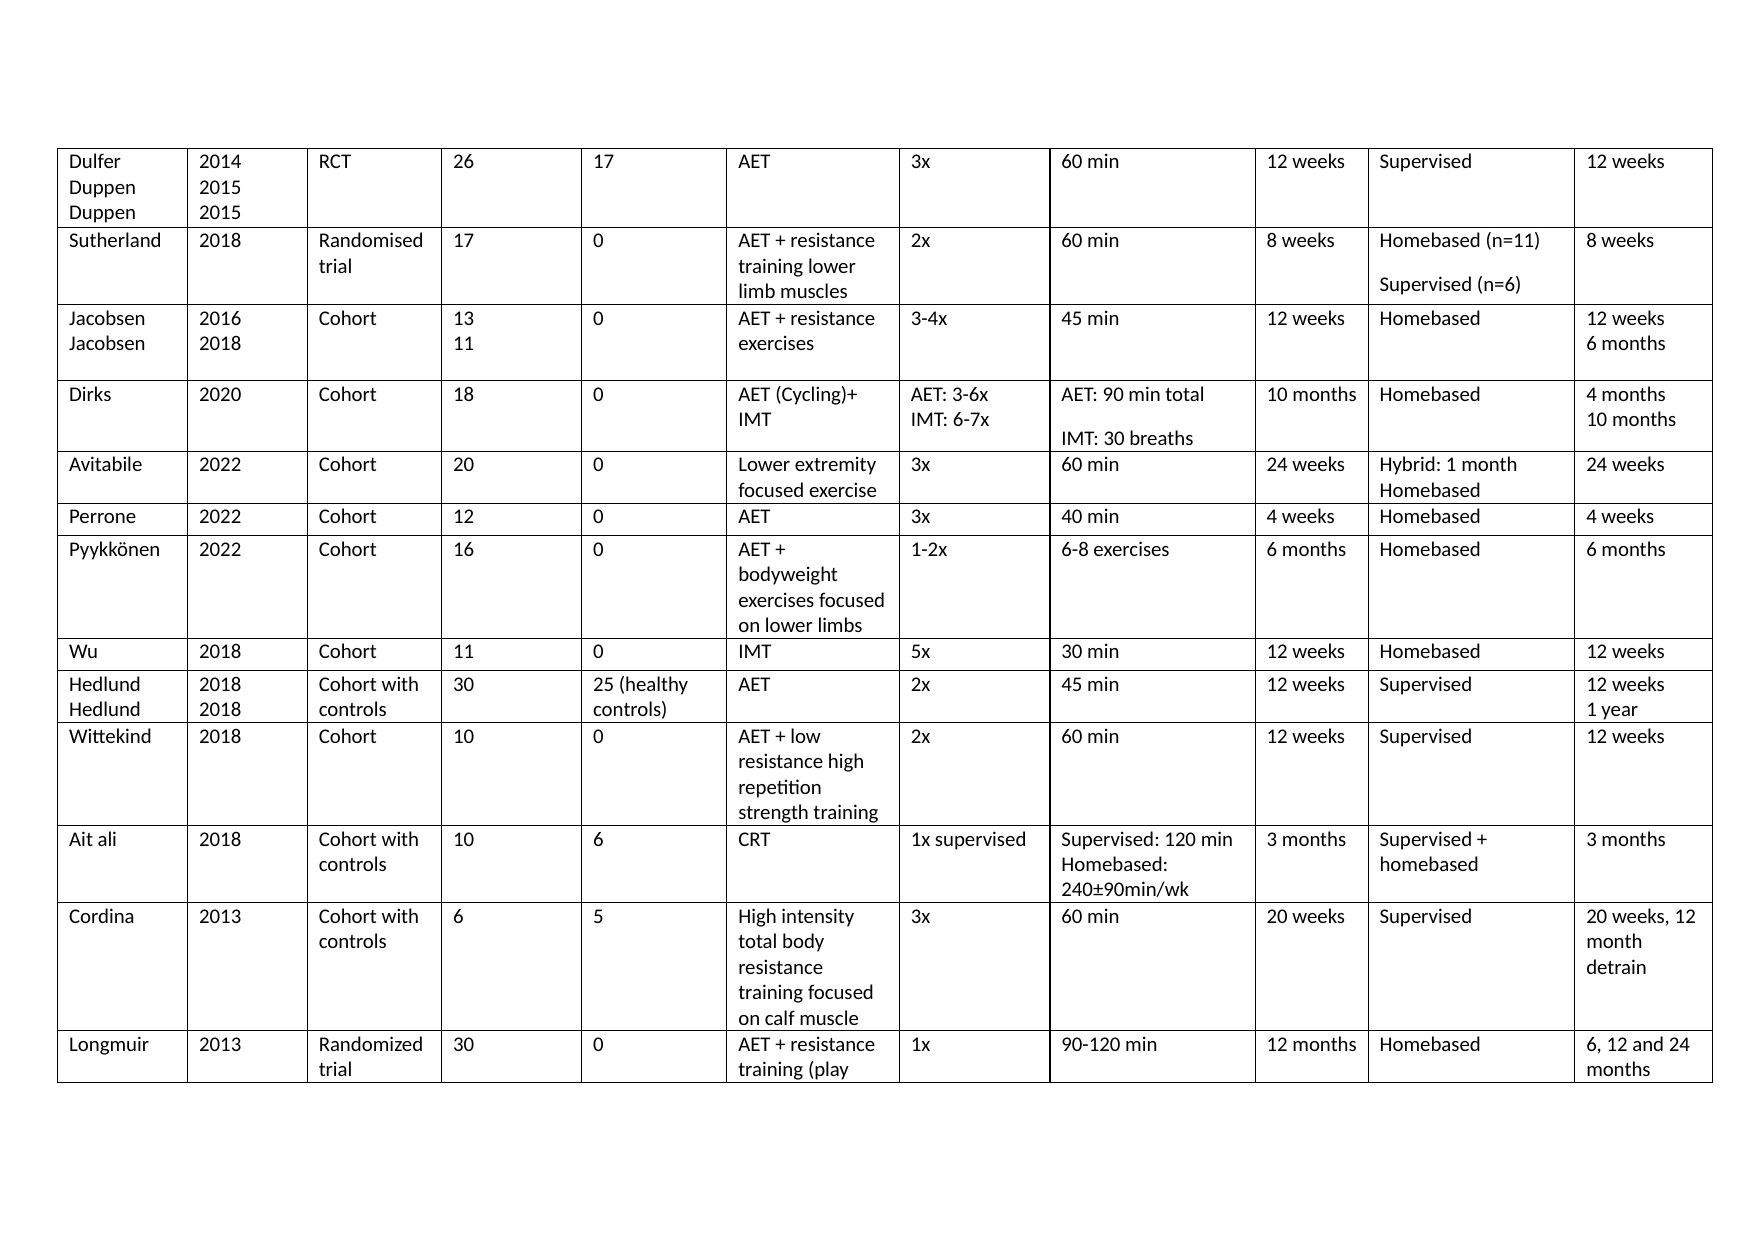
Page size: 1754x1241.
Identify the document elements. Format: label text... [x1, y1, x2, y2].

table_cell 4 weeks [1575, 504, 1712, 535]
table_cell AET: 3-6x IMT: 6-7x [900, 381, 1049, 451]
table_cell 12 weeks [1575, 149, 1712, 227]
table_cell Perrone [58, 504, 187, 535]
table_cell 60 min [1051, 903, 1255, 1030]
table_cell 18 [442, 381, 581, 451]
table_cell 6, 12 and 24 months [1575, 1031, 1712, 1082]
table_cell Sutherland [58, 228, 187, 304]
table_cell Hybrid: 1 month Homebased [1369, 452, 1574, 502]
table_cell High intensity total body resistance training focused on calf muscle [727, 903, 899, 1030]
table_cell Homebased [1369, 536, 1574, 638]
table_cell 0 [582, 504, 726, 535]
table_cell AET [727, 504, 899, 535]
table_cell Supervised: 120 min Homebased: 240±90min/wk [1051, 826, 1255, 902]
table_cell 12 [442, 504, 581, 535]
table_cell 60 min [1051, 228, 1255, 304]
table_cell AET + resistance exercises [727, 305, 899, 380]
table_cell AET (Cycling)+ IMT [727, 381, 899, 451]
table_cell Cohort with controls [308, 671, 441, 722]
table_cell Cohort with controls [308, 826, 441, 902]
table_cell 0 [582, 723, 726, 825]
table_cell RCT [308, 149, 441, 227]
table_cell Supervised [1369, 671, 1574, 722]
table_cell 12 months [1256, 1031, 1368, 1082]
table_cell 60 min [1051, 452, 1255, 502]
table_cell 24 weeks [1256, 452, 1368, 502]
table_cell 4 weeks [1256, 504, 1368, 535]
table_cell 2022 [188, 536, 307, 638]
table_cell 12 weeks [1256, 639, 1368, 670]
table_cell Cohort [308, 305, 441, 380]
table_cell 0 [582, 536, 726, 638]
table_cell 5x [900, 639, 1049, 670]
table_cell 0 [582, 639, 726, 670]
table_cell Homebased [1369, 504, 1574, 535]
table_cell AET + low resistance high repetition strength training [727, 723, 899, 825]
table_cell 3x [900, 504, 1049, 535]
table_cell 2022 [188, 504, 307, 535]
table_cell 6-8 exercises [1051, 536, 1255, 638]
table_cell 2018 [188, 723, 307, 825]
table_cell 10 months [1256, 381, 1368, 451]
table_cell 12 weeks [1575, 723, 1712, 825]
table_cell 2x [900, 723, 1049, 825]
table_cell Homebased [1369, 1031, 1574, 1082]
table_cell 26 [442, 149, 581, 227]
table_cell Cohort [308, 639, 441, 670]
table_cell 3-4x [900, 305, 1049, 380]
table_cell 25 (healthy controls) [582, 671, 726, 722]
table_cell Supervised [1369, 149, 1574, 227]
table_cell 12 weeks [1575, 639, 1712, 670]
table_cell 10 [442, 723, 581, 825]
table_cell 60 min [1051, 149, 1255, 227]
table_cell Longmuir [58, 1031, 187, 1082]
table_cell Cohort [308, 504, 441, 535]
table_cell 3x [900, 149, 1049, 227]
table_cell 1-2x [900, 536, 1049, 638]
table_cell 6 [442, 903, 581, 1030]
table_cell Cohort with controls [308, 903, 441, 1030]
table_cell Cohort [308, 536, 441, 638]
table_cell 8 weeks [1256, 228, 1368, 304]
table_cell Lower extremity focused exercise [727, 452, 899, 502]
table_cell 12 weeks 1 year [1575, 671, 1712, 722]
table_cell 45 min [1051, 671, 1255, 722]
table_cell 2018 [188, 228, 307, 304]
table_cell 40 min [1051, 504, 1255, 535]
table_cell AET + resistance training lower limb muscles [727, 228, 899, 304]
table_cell 17 [582, 149, 726, 227]
table_cell 2018 2018 [188, 671, 307, 722]
table_cell AET: 90 min total IMT: 30 breaths [1051, 381, 1255, 451]
table_cell 6 months [1575, 536, 1712, 638]
table_cell 24 weeks [1575, 452, 1712, 502]
table_cell 2013 [188, 903, 307, 1030]
table_cell Dulfer Duppen Duppen [58, 149, 187, 227]
table_cell 13 11 [442, 305, 581, 380]
table_cell Ait ali [58, 826, 187, 902]
table_cell 3 months [1256, 826, 1368, 902]
table_cell 2016 2018 [188, 305, 307, 380]
table_cell 12 weeks [1256, 671, 1368, 722]
table_cell Supervised [1369, 903, 1574, 1030]
table_cell Supervised + homebased [1369, 826, 1574, 902]
table_cell 3x [900, 452, 1049, 502]
table_cell 0 [582, 305, 726, 380]
table_cell Avitabile [58, 452, 187, 502]
table_cell 30 [442, 671, 581, 722]
table_cell Hedlund Hedlund [58, 671, 187, 722]
table_cell 5 [582, 903, 726, 1030]
table_cell 60 min [1051, 723, 1255, 825]
table_cell 0 [582, 381, 726, 451]
table_cell CRT [727, 826, 899, 902]
table_cell Wittekind [58, 723, 187, 825]
table_cell 3 months [1575, 826, 1712, 902]
table_cell Randomized trial [308, 1031, 441, 1082]
table_cell 11 [442, 639, 581, 670]
table_cell 12 weeks 6 months [1575, 305, 1712, 380]
table_cell 90-120 min [1051, 1031, 1255, 1082]
table_cell Supervised [1369, 723, 1574, 825]
table_cell 45 min [1051, 305, 1255, 380]
table_cell 30 [442, 1031, 581, 1082]
table_cell 6 [582, 826, 726, 902]
table_cell Homebased (n=11) Supervised (n=6) [1369, 228, 1574, 304]
table_cell Dirks [58, 381, 187, 451]
table_cell Cohort [308, 452, 441, 502]
table_cell Homebased [1369, 381, 1574, 451]
table_cell 12 weeks [1256, 149, 1368, 227]
table_cell 1x supervised [900, 826, 1049, 902]
table_cell 20 weeks [1256, 903, 1368, 1030]
table_cell 2014 2015 2015 [188, 149, 307, 227]
table_cell AET + bodyweight exercises focused on lower limbs [727, 536, 899, 638]
table_cell 20 [442, 452, 581, 502]
table_cell Cordina [58, 903, 187, 1030]
table_cell 20 weeks, 12 month detrain [1575, 903, 1712, 1030]
table_cell AET [727, 671, 899, 722]
table_cell Cohort [308, 723, 441, 825]
table_cell 16 [442, 536, 581, 638]
table_cell 17 [442, 228, 581, 304]
table_cell Randomised trial [308, 228, 441, 304]
table_cell 2020 [188, 381, 307, 451]
table_cell 10 [442, 826, 581, 902]
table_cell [727, 1031, 899, 1082]
table_cell 2013 [188, 1031, 307, 1082]
table_cell 0 [582, 1031, 726, 1082]
table_cell Cohort [308, 381, 441, 451]
table_cell 30 min [1051, 639, 1255, 670]
table_cell 2x [900, 671, 1049, 722]
table_cell AET [727, 149, 899, 227]
table_cell Pyykkönen [58, 536, 187, 638]
table_cell 0 [582, 452, 726, 502]
table_cell 2018 [188, 639, 307, 670]
table_cell 2022 [188, 452, 307, 502]
table_cell 12 weeks [1256, 723, 1368, 825]
table_cell 4 months 10 months [1575, 381, 1712, 451]
table_cell 3x [900, 903, 1049, 1030]
table_cell 12 weeks [1256, 305, 1368, 380]
table_cell Wu [58, 639, 187, 670]
table_cell 0 [582, 228, 726, 304]
table_cell 8 weeks [1575, 228, 1712, 304]
table_cell Jacobsen Jacobsen [58, 305, 187, 380]
table_cell 6 months [1256, 536, 1368, 638]
table_cell 2x [900, 228, 1049, 304]
table_cell 1x [900, 1031, 1049, 1082]
table_cell Homebased [1369, 305, 1574, 380]
table_cell Homebased [1369, 639, 1574, 670]
table_cell 2018 [188, 826, 307, 902]
table_cell IMT [727, 639, 899, 670]
